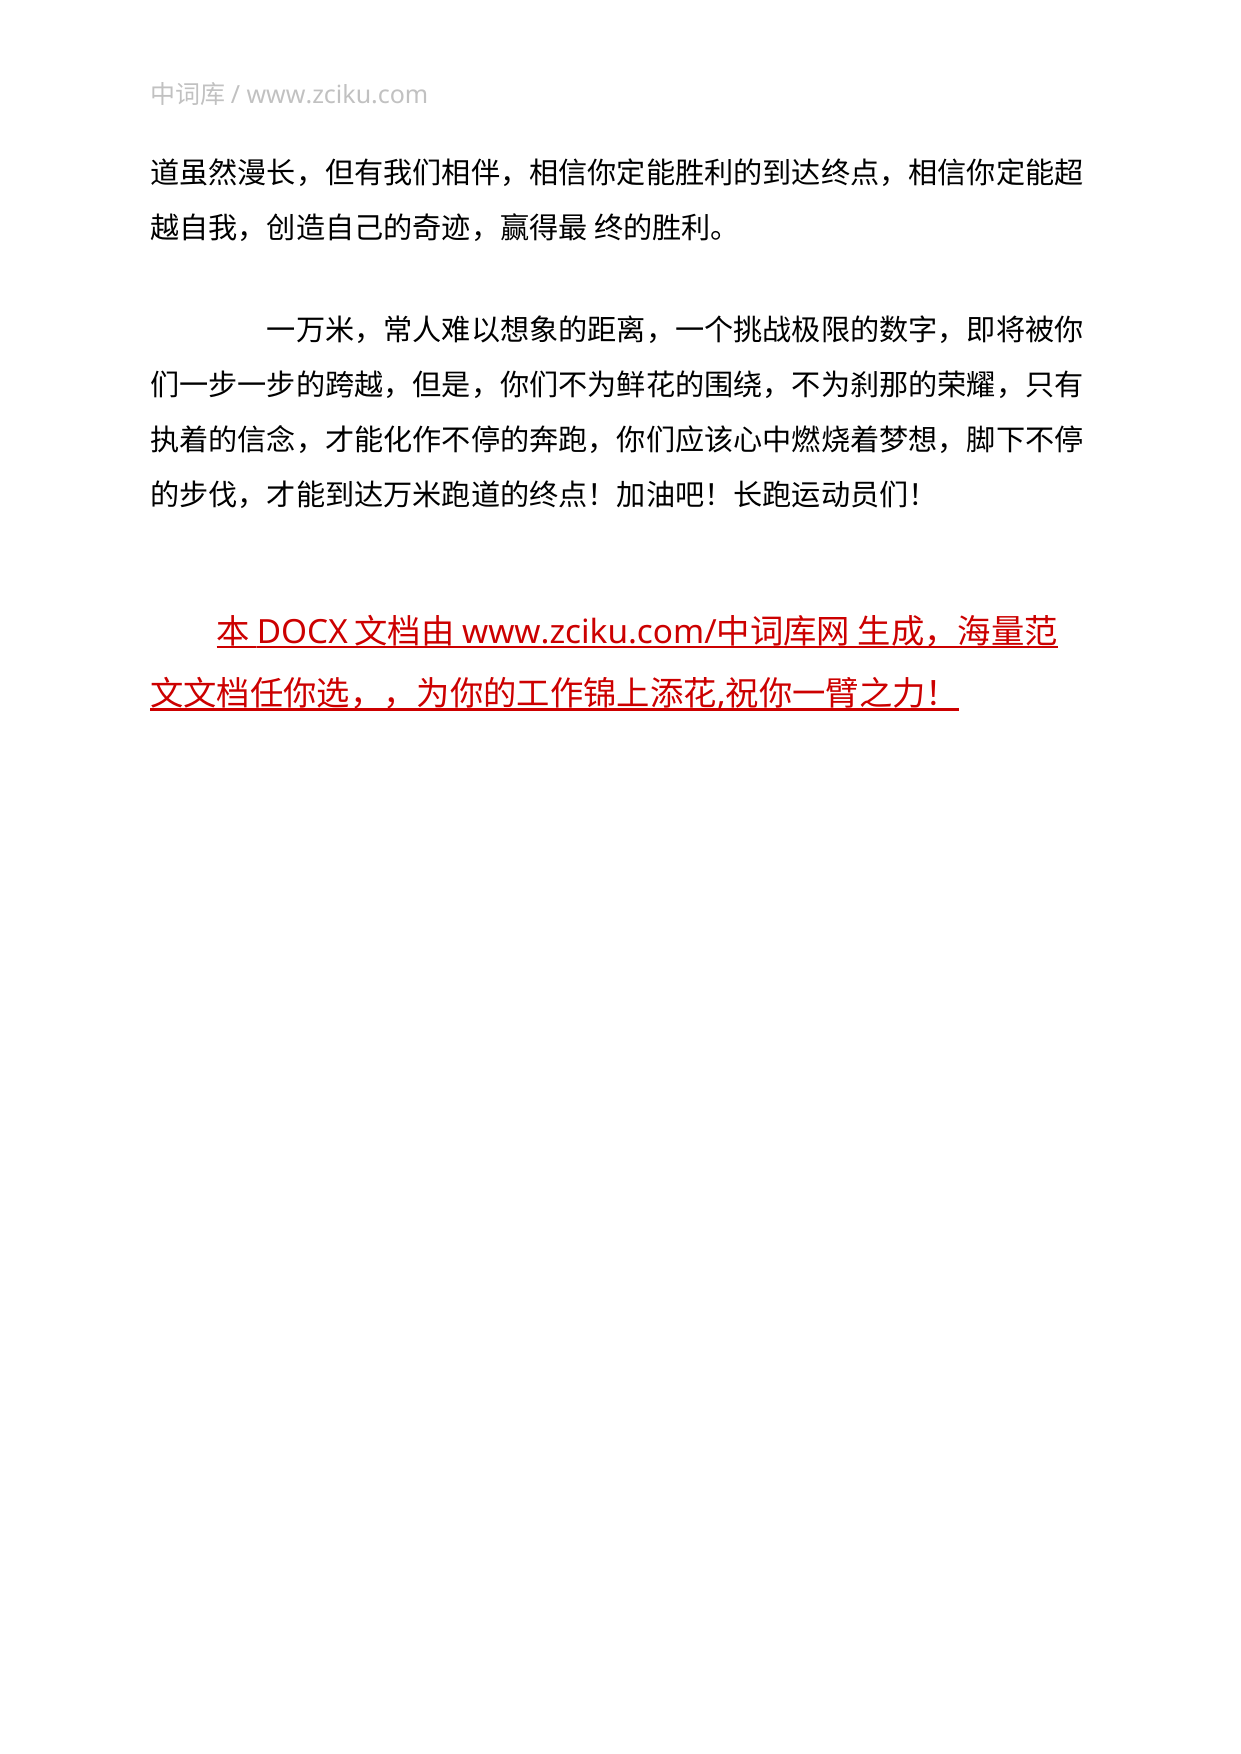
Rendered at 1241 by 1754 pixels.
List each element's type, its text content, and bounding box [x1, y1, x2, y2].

text 本DOCX文档由 www.zciku.com/中词库网 生成，海量范文文档任你选，，为你的工作锦上添花,祝你一臂之力！ [150, 604, 1090, 716]
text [150, 150, 1090, 247]
text 一万米，常人难以想象的距离，一个挑战极限的数字，即将被你们一步一步的跨越，但是，你们不为鲜花的围绕，不为刹那的荣耀，只有执着的信念，才能化作不停的奔跑，你们应该心中燃烧着梦想，脚下不停的步伐，才能到达万米跑道的终点！加油吧！长跑运动员们！ [150, 307, 1090, 514]
